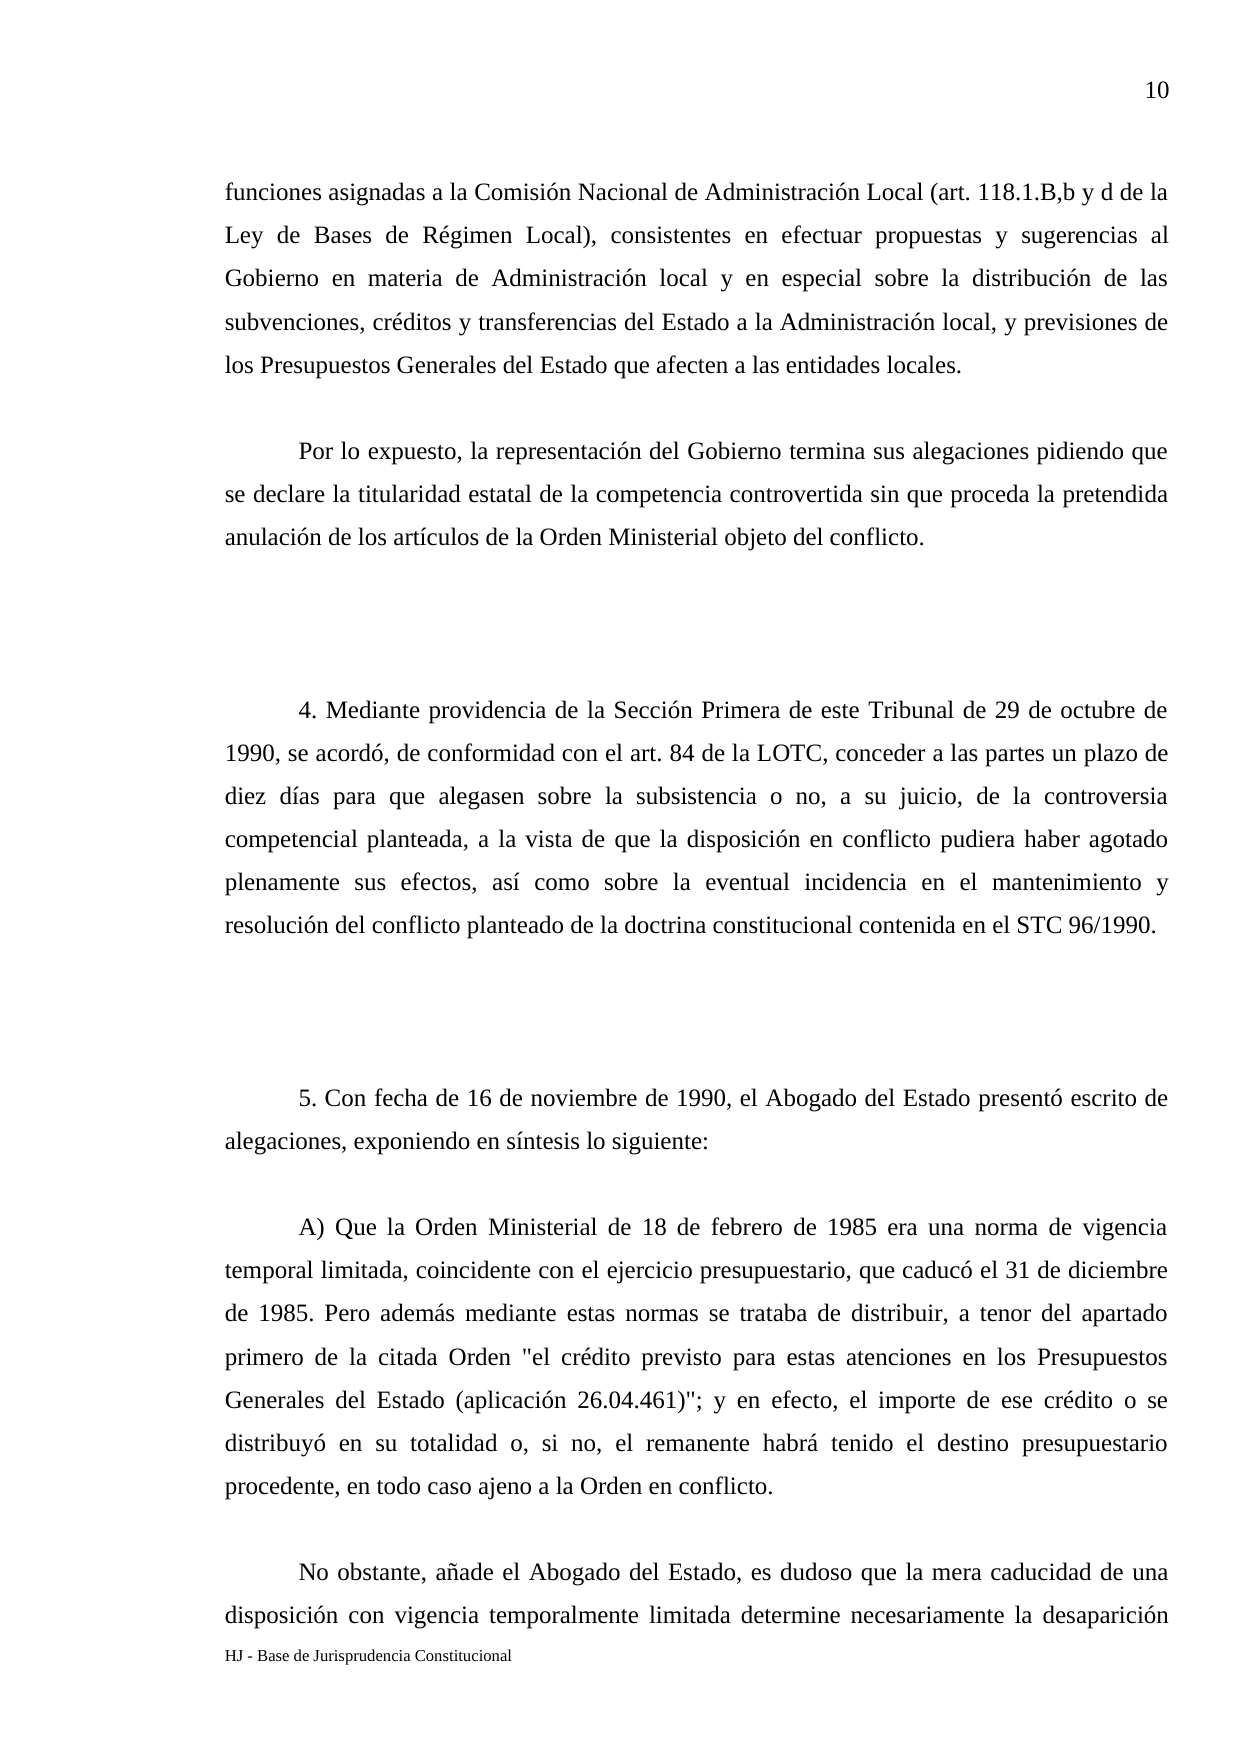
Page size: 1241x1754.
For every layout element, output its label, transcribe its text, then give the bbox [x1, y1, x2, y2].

text Por lo expuesto, la representación del Gobierno termina sus alegaciones pidiendo que se declare la titularidad estatal de la competencia controvertida sin que proceda la pretendida anulación de los artículos de la Orden Ministerial objeto del conflicto. [224, 436, 1169, 551]
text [224, 177, 1169, 378]
text A) Que la Orden Ministerial de 18 de febrero de 1985 era una norma de vigencia temporal limitada, coincidente con el ejercicio presupuestario, que caducó el 31 de diciembre de 1985. Pero además mediante estas normas se trataba de distribuir, a tenor del apartado primero de la citada Orden "el crédito previsto para estas atenciones en los Presupuestos Generales del Estado (aplicación 26.04.461)"; y en efecto, el importe de ese crédito o se distribuyó en su totalidad o, si no, el remanente habrá tenido el destino presupuestario procedente, en todo caso ajeno a la Orden en conflicto. [224, 1212, 1169, 1500]
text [224, 1557, 1169, 1629]
text 5. Con fecha de 16 de noviembre de 1990, el Abogado del Estado presentó escrito de alegaciones, exponiendo en síntesis lo siguiente: [224, 1083, 1169, 1155]
text 4. Mediante providencia de la Sección Primera de este Tribunal de 29 de octubre de 1990, se acordó, de conformidad con el art. 84 de la LOTC, conceder a las partes un plazo de diez días para que alegasen sobre la subsistencia o no, a su juicio, de la controversia competencial planteada, a la vista de que la disposición en conflicto pudiera haber agotado plenamente sus efectos, así como sobre la eventual incidencia en el mantenimiento y resolución del conflicto planteado de la doctrina constitucional contenida en el STC 96/1990. [224, 695, 1169, 939]
